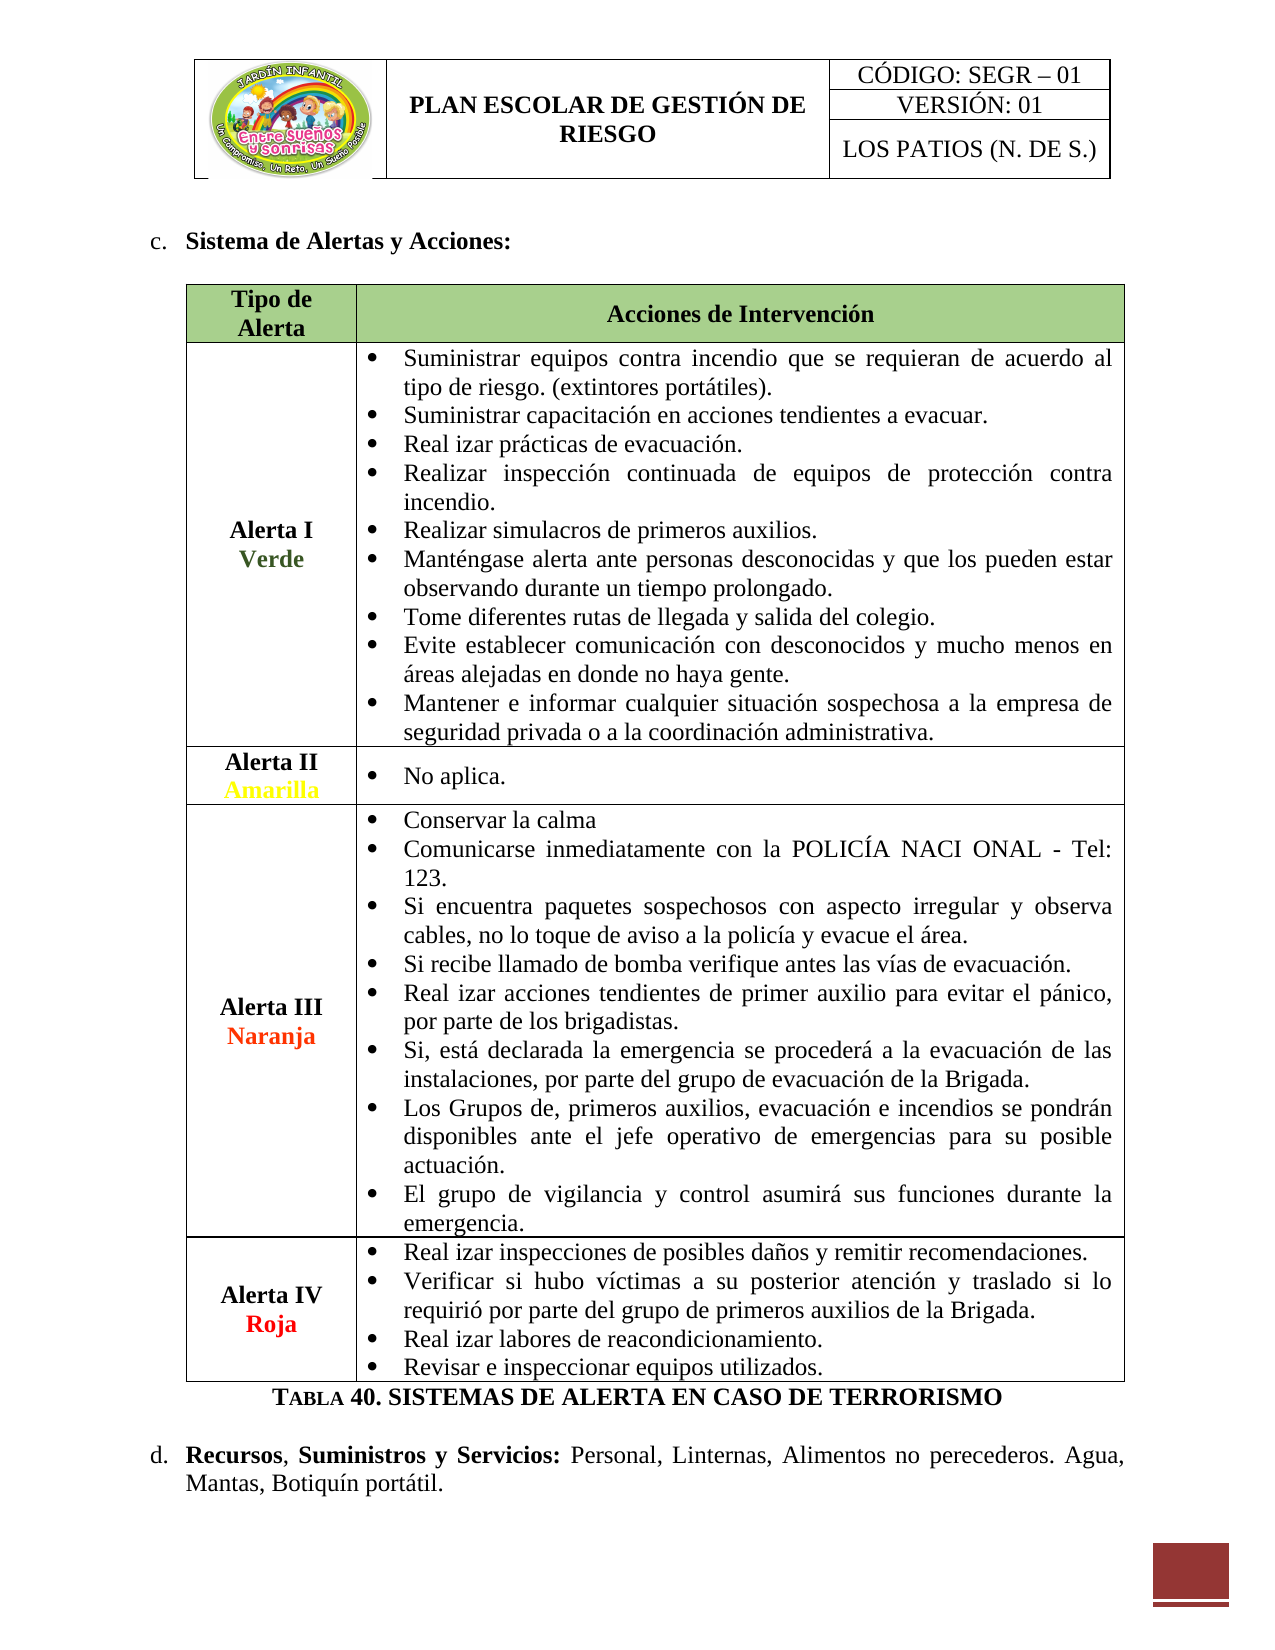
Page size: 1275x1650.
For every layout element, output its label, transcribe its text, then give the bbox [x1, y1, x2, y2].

list Sistema de Alertas y Acciones: [150, 226, 1125, 255]
table_cell No aplica. [357, 747, 1124, 804]
table_cell Alerta II Amarilla [187, 747, 356, 804]
table_cell Conservar la calma Comunicarse inmediatamente con la POLICÍA NACI ONAL - Tel: 123. Si encuentra paquetes sospechosos con aspecto irregular y observa cables, no lo toque de aviso a la policía y evacue el área. Si recibe llamado de bomba verifique antes las vías de evacuación. Real izar acciones tendientes de primer auxilio para evitar el pánico, por parte de los brigadistas. Si, está declarada la emergencia se procederá a la evacuación de las instalaciones, por parte del grupo de evacuación de la Brigada. Los Grupos de, primeros auxilios, evacuación e incendios se pondrán disponibles ante el jefe operativo de emergencias para su posible actuación. El grupo de vigilancia y control asumirá sus funciones durante la emergencia. [357, 805, 1124, 1236]
text Tabla 40. SISTEMAS DE ALERTA EN CASO DE TERRORISMO [150, 1382, 1125, 1411]
table_cell Alerta I Verde [187, 343, 356, 746]
table_cell Suministrar equipos contra incendio que se requieran de acuerdo al tipo de riesgo. (extintores portátiles). Suministrar capacitación en acciones tendientes a evacuar. Real izar prácticas de evacuación. Realizar inspección continuada de equipos de protección contra incendio. Realizar simulacros de primeros auxilios. Manténgase alerta ante personas desconocidas y que los pueden estar observando durante un tiempo prolongado. Tome diferentes rutas de llegada y salida del colegio. Evite establecer comunicación con desconocidos y mucho menos en áreas alejadas en donde no haya gente. Mantener e informar cualquier situación sospechosa a la empresa de seguridad privada o a la coordinación administrativa. [357, 343, 1124, 746]
list Recursos, Suministros y Servicios: Personal, Linternas, Alimentos no perecederos. Agua, Mantas, Botiquín portátil. [150, 1440, 1125, 1497]
picture [208, 60, 373, 179]
table_header Tipo de Alerta [187, 285, 356, 342]
table_cell Alerta IV Roja [187, 1238, 356, 1381]
table_cell Alerta III Naranja [187, 805, 356, 1236]
table_cell Real izar inspecciones de posibles daños y remitir recomendaciones. Verificar si hubo víctimas a su posterior atención y traslado si lo requirió por parte del grupo de primeros auxilios de la Brigada. Real izar labores de reacondicionamiento. Revisar e inspeccionar equipos utilizados. [357, 1238, 1124, 1381]
table_header Acciones de Intervención [357, 285, 1124, 342]
